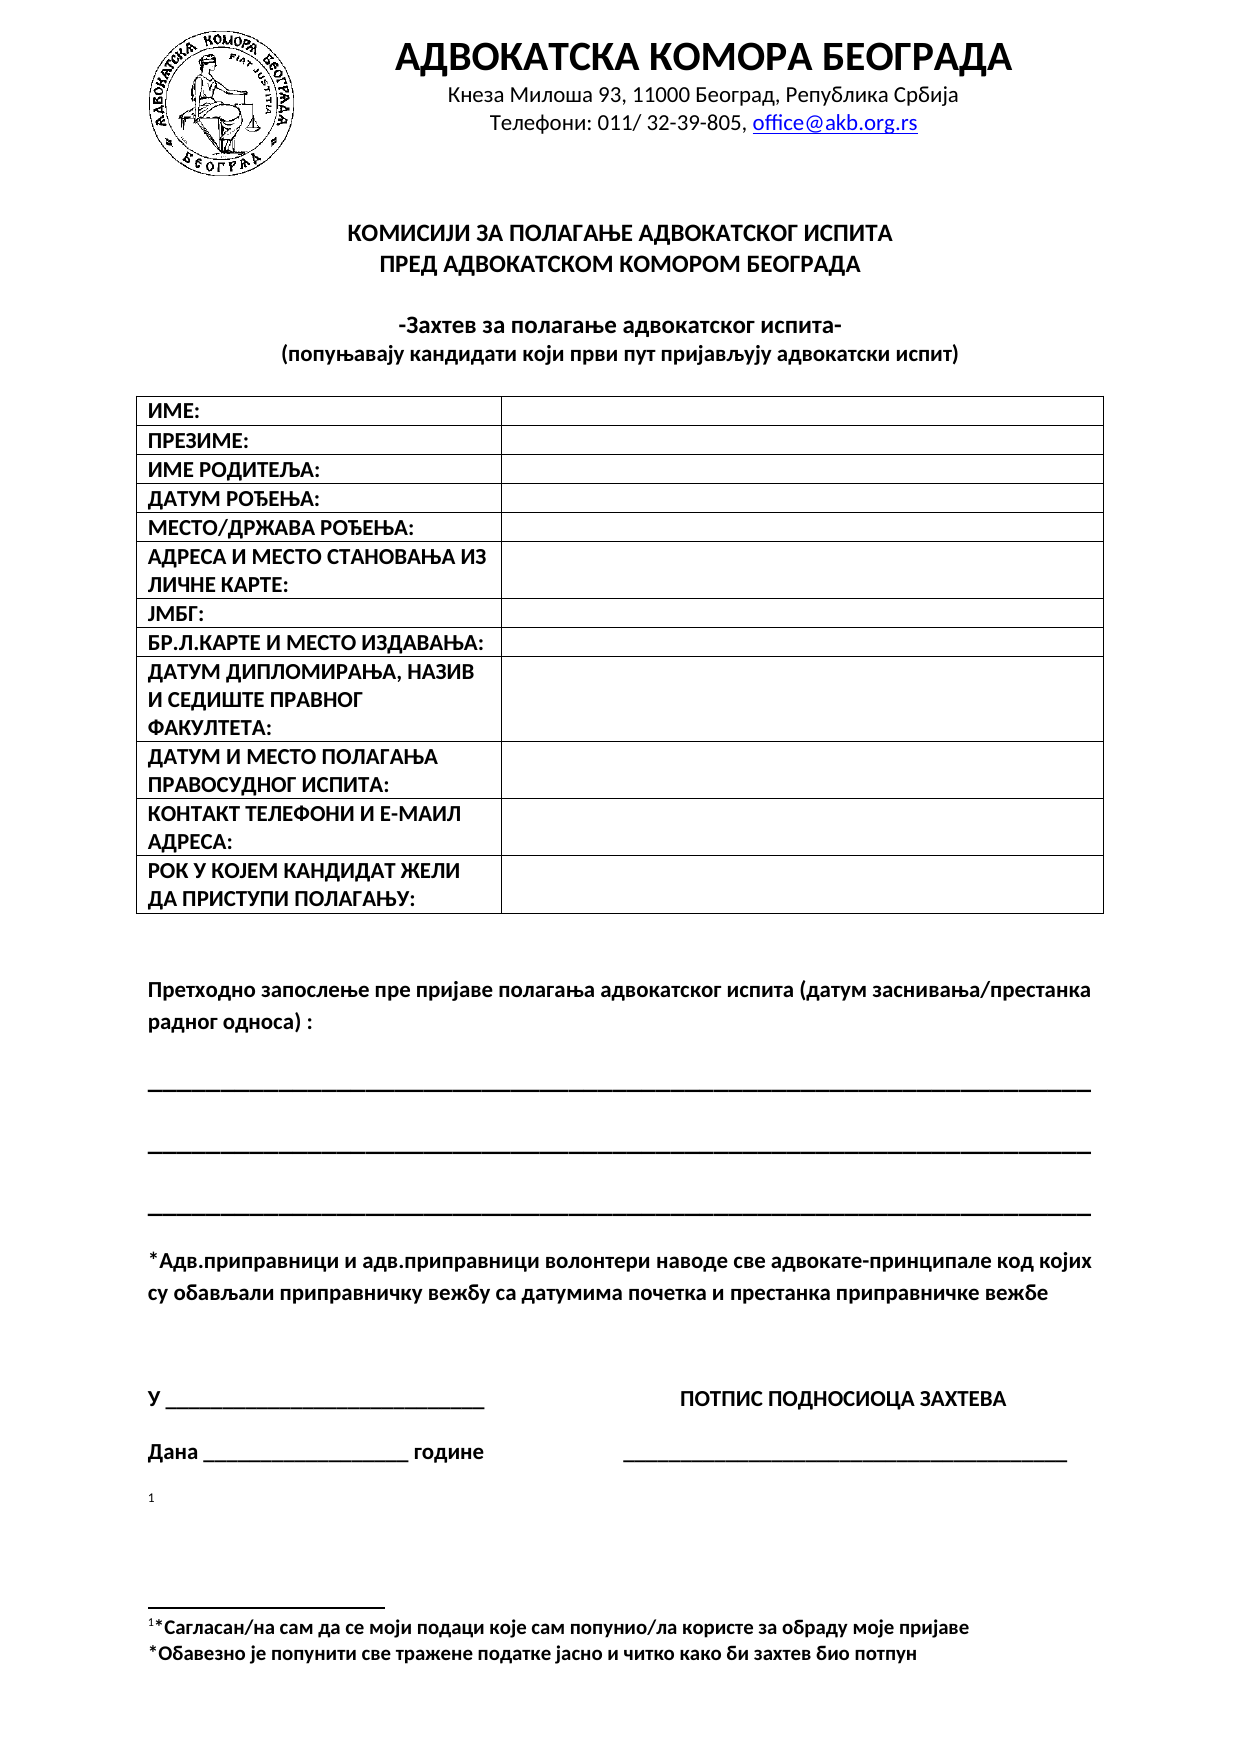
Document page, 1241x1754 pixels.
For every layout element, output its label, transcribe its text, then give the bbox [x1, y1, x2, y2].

table_cell [502, 484, 1103, 512]
table_cell [502, 742, 1103, 798]
text _________________________________________________________________ [148, 1184, 1093, 1220]
text У ____________________________ ПОТПИС ПОДНОСИОЦА ЗАХТЕВА [148, 1384, 1093, 1412]
table_cell ДАТУМ ДИПЛОМИРАЊА, НАЗИВ И СЕДИШТЕ ПРАВНОГ ФАКУЛТЕТА: [137, 657, 501, 741]
text Кнеза Милоша 93, 11000 Београд, Република Србија [296, 80, 1093, 108]
table_cell [502, 856, 1103, 912]
text _________________________________________________________________ [148, 1122, 1093, 1158]
text (попуњавају кандидати који први пут пријављују адвокатски испит) [148, 339, 1093, 368]
table_cell [502, 799, 1103, 855]
picture [147, 29, 296, 178]
text КОМИСИЈИ ЗА ПОЛАГАЊЕ АДВОКАТСКОГ ИСПИТА [148, 217, 1093, 248]
table_cell ИМЕ РОДИТЕЉА: [137, 455, 501, 483]
text -Захтев за полагање адвокатског испита- [148, 309, 1093, 339]
table_cell [502, 542, 1103, 598]
table_cell [502, 455, 1103, 483]
table_cell КОНТАКТ ТЕЛЕФОНИ И Е-МАИЛ АДРЕСА: [137, 799, 501, 855]
text _________________________________________________________________ [148, 1061, 1093, 1096]
table_header ИМЕ: [137, 397, 501, 425]
text ПРЕД АДВОКАТСКОМ КОМОРОМ БЕОГРАДА [148, 248, 1093, 278]
table_cell РОК У КОЈЕМ КАНДИДАТ ЖЕЛИ ДА ПРИСТУПИ ПОЛАГАЊУ: [137, 856, 501, 912]
table_header [502, 397, 1103, 425]
table_cell [502, 657, 1103, 741]
text Дана __________________ године _______________________________________ [148, 1437, 1093, 1465]
text *Адв.приправници и адв.приправници волонтери наводе све адвокате-принципале код којих су обављали приправничку вежбу са датумима почетка и престанка приправничке вежбе [148, 1246, 1093, 1306]
table_cell АДРЕСА И МЕСТО СТАНОВАЊА ИЗ ЛИЧНЕ КАРТЕ: [137, 542, 501, 598]
table_cell [502, 628, 1103, 656]
table_cell ПРЕЗИМЕ: [137, 426, 501, 454]
text Претходно запослење пре пријаве полагања адвокатског испита (датум заснивања/престанка радног односа) : [148, 975, 1093, 1036]
text АДВОКАТСКА КОМОРА БЕОГРАДА [296, 29, 1093, 80]
table_cell ДАТУМ И МЕСТО ПОЛАГАЊА ПРАВОСУДНОГ ИСПИТА: [137, 742, 501, 798]
table_cell МЕСТО/ДРЖАВА РОЂЕЊА: [137, 513, 501, 541]
table_cell [502, 426, 1103, 454]
table_cell ДАТУМ РОЂЕЊА: [137, 484, 501, 512]
table_cell [502, 513, 1103, 541]
text Телефони: 011/ 32-39-805, office@akb.org.rs [296, 108, 1093, 136]
table_cell ЈМБГ: [137, 599, 501, 627]
table_cell [502, 599, 1103, 627]
table_cell БР.Л.КАРТЕ И МЕСТО ИЗДАВАЊА: [137, 628, 501, 656]
